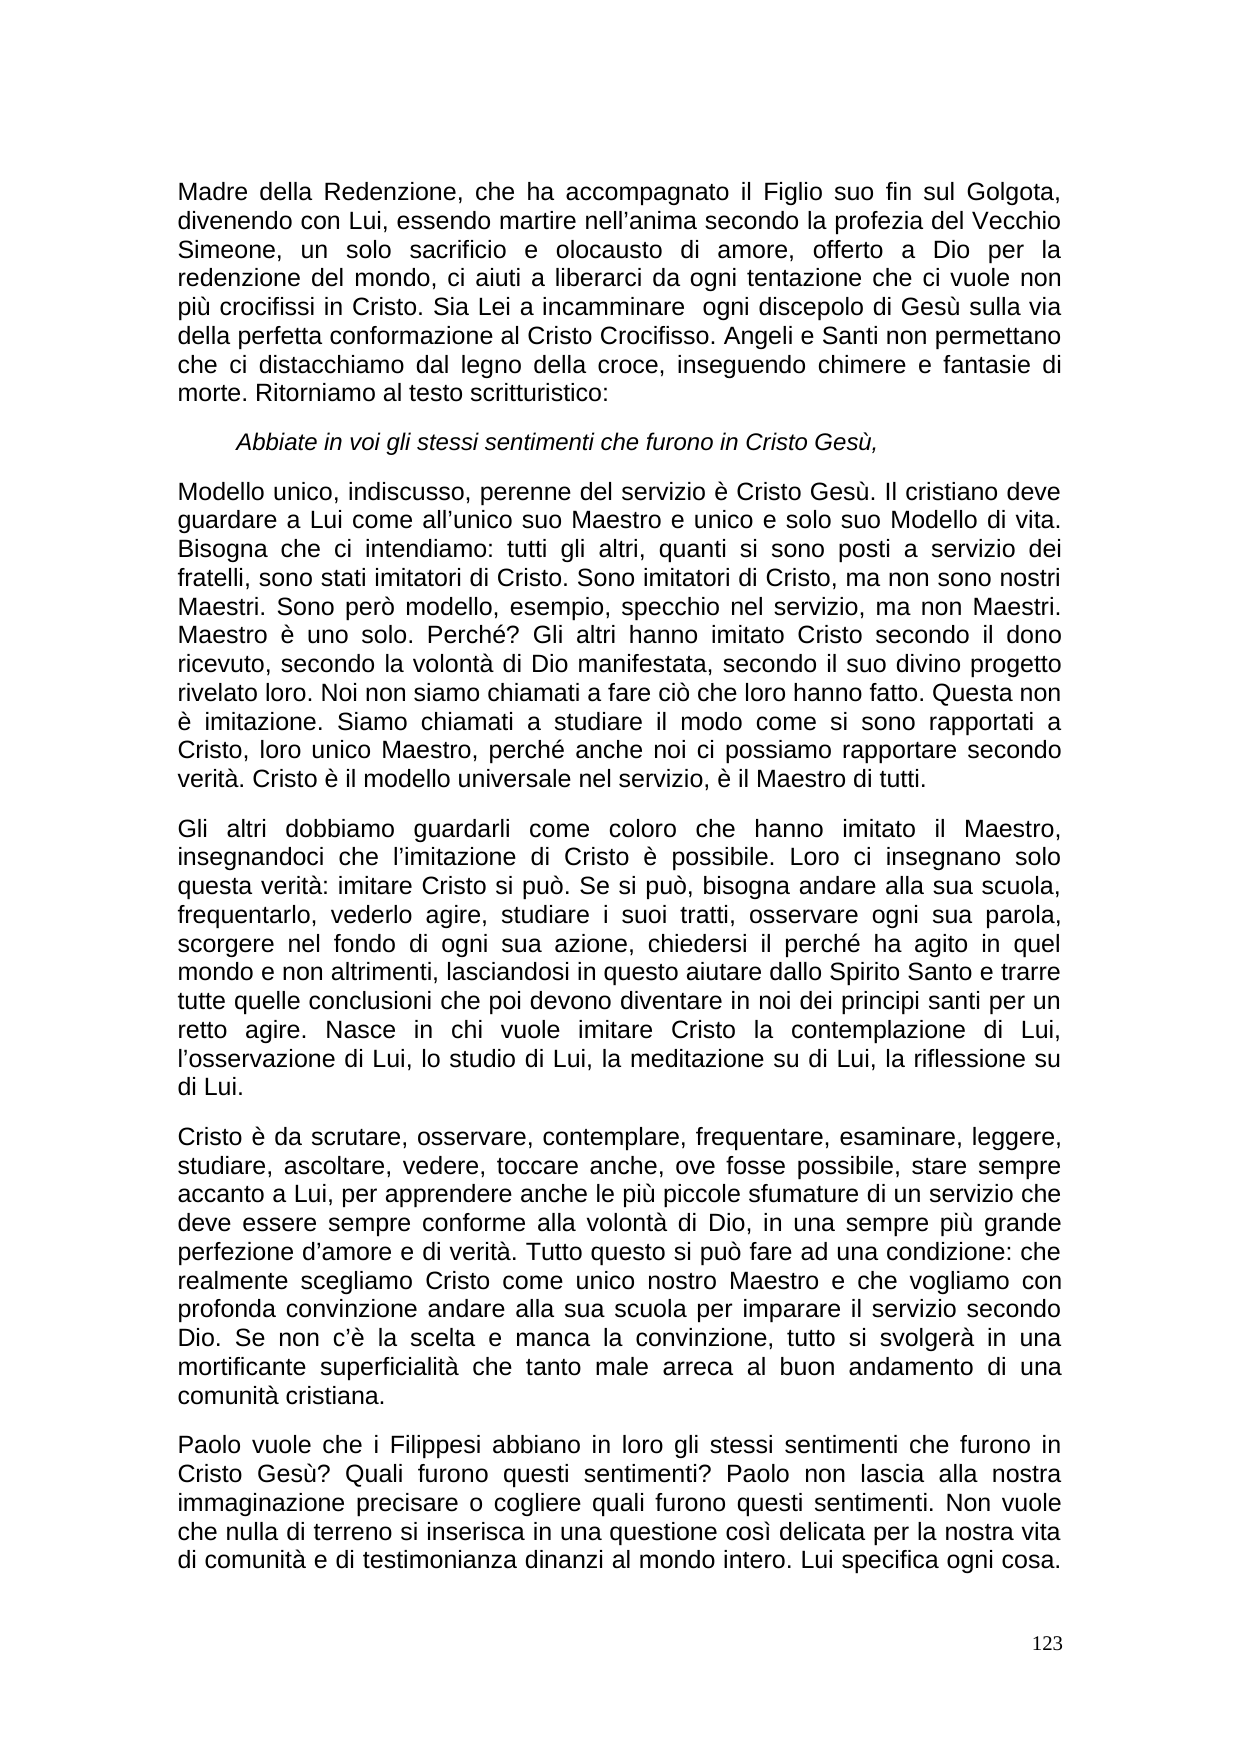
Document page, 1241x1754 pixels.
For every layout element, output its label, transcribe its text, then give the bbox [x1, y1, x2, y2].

text Abbiate in voi gli stessi sentimenti che furono in Cristo Gesù, [236, 428, 1004, 456]
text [177, 177, 1063, 407]
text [177, 1430, 1063, 1574]
text Gli altri dobbiamo guardarli come coloro che hanno imitato il Maestro, insegnandoci che l’imitazione di Cristo è possibile. Loro ci insegnano solo questa verità: imitare Cristo si può. Se si può, bisogna andare alla sua scuola, frequentarlo, vederlo agire, studiare i suoi tratti, osservare ogni sua parola, scorgere nel fondo di ogni sua azione, chiedersi il perché ha agito in quel mondo e non altrimenti, lasciandosi in questo aiutare dallo Spirito Santo e trarre tutte quelle conclusioni che poi devono diventare in noi dei principi santi per un retto agire. Nasce in chi vuole imitare Cristo la contemplazione di Lui, l’osservazione di Lui, lo studio di Lui, la meditazione su di Lui, la riflessione su di Lui. [177, 813, 1063, 1101]
text Cristo è da scrutare, osservare, contemplare, frequentare, esaminare, leggere, studiare, ascoltare, vedere, toccare anche, ove fosse possibile, stare sempre accanto a Lui, per apprendere anche le più piccole sfumature di un servizio che deve essere sempre conforme alla volontà di Dio, in una sempre più grande perfezione d’amore e di verità. Tutto questo si può fare ad una condizione: che realmente scegliamo Cristo come unico nostro Maestro e che vogliamo con profonda convinzione andare alla sua scuola per imparare il servizio secondo Dio. Se non c’è la scelta e manca la convinzione, tutto si svolgerà in una mortificante superficialità che tanto male arreca al buon andamento di una comunità cristiana. [177, 1122, 1063, 1409]
text Modello unico, indiscusso, perenne del servizio è Cristo Gesù. Il cristiano deve guardare a Lui come all’unico suo Maestro e unico e solo suo Modello di vita. Bisogna che ci intendiamo: tutti gli altri, quanti si sono posti a servizio dei fratelli, sono stati imitatori di Cristo. Sono imitatori di Cristo, ma non sono nostri Maestri. Sono però modello, esempio, specchio nel servizio, ma non Maestri. Maestro è uno solo. Perché? Gli altri hanno imitato Cristo secondo il dono ricevuto, secondo la volontà di Dio manifestata, secondo il suo divino progetto rivelato loro. Noi non siamo chiamati a fare ciò che loro hanno fatto. Questa non è imitazione. Siamo chiamati a studiare il modo come si sono rapportati a Cristo, loro unico Maestro, perché anche noi ci possiamo rapportare secondo verità. Cristo è il modello universale nel servizio, è il Maestro di tutti. [177, 476, 1063, 793]
